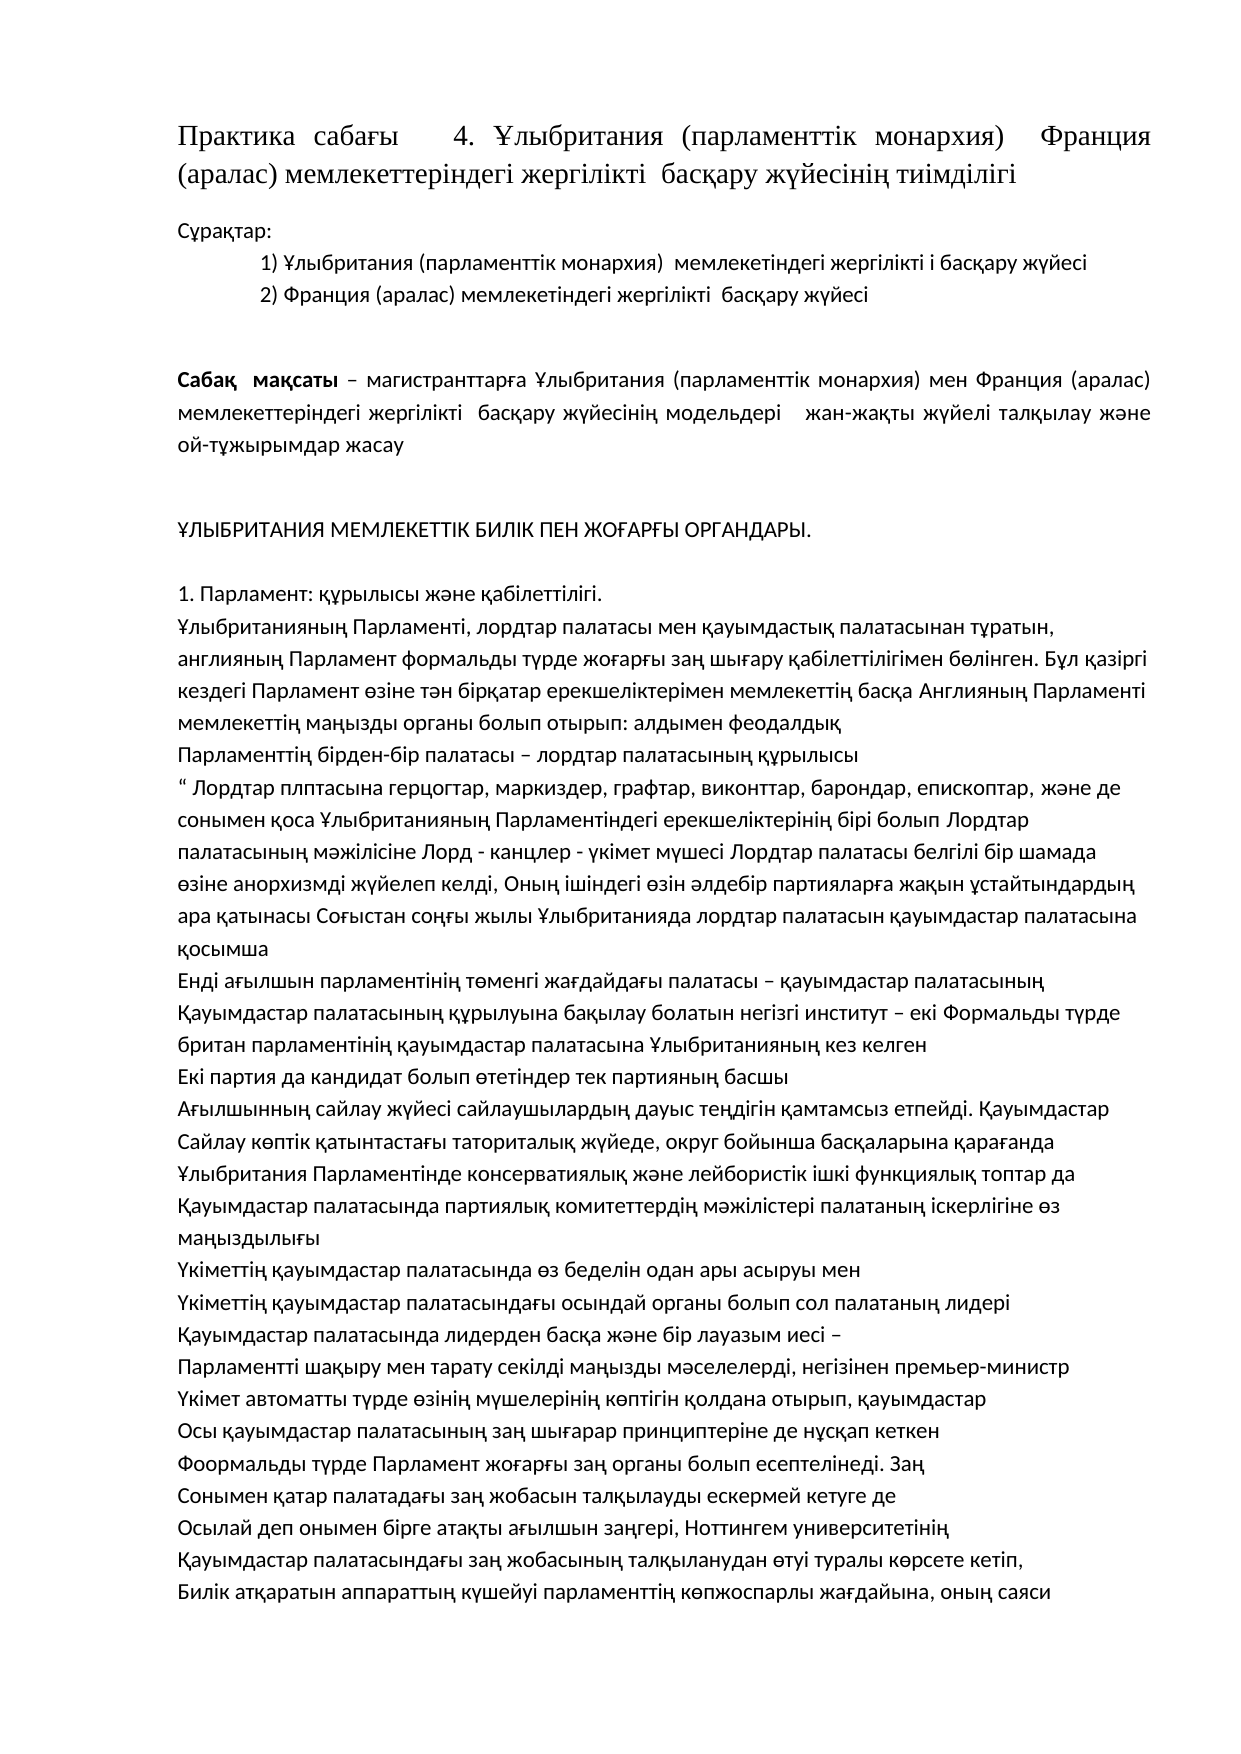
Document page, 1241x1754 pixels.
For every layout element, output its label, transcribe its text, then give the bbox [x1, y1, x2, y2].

text Сұрақтар: [177, 216, 1152, 244]
text 2) Франция (аралас) мемлекетіндегі жергілікті басқару жүйесі [177, 280, 1152, 308]
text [177, 515, 1152, 1605]
text Сабақ мақсаты – магистранттарға Ұлыбритания (парламенттік монархия) мен Франция (аралас) мемлекеттеріндегі жергілікті басқару жүйесінің модельдері жан-жақты жүйелі талқылау және ой-тұжырымдар жасау [177, 366, 1152, 458]
text 1) Ұлыбритания (парламенттік монархия) мемлекетіндегі жергілікті і басқару жүйесі [177, 248, 1152, 276]
text Практика сабағы 4. Ұлыбритания (парламенттік монархия) Франция (аралас) мемлекеттеріндегі жергілікті басқару жүйесінің тиімділігі [177, 118, 1152, 190]
